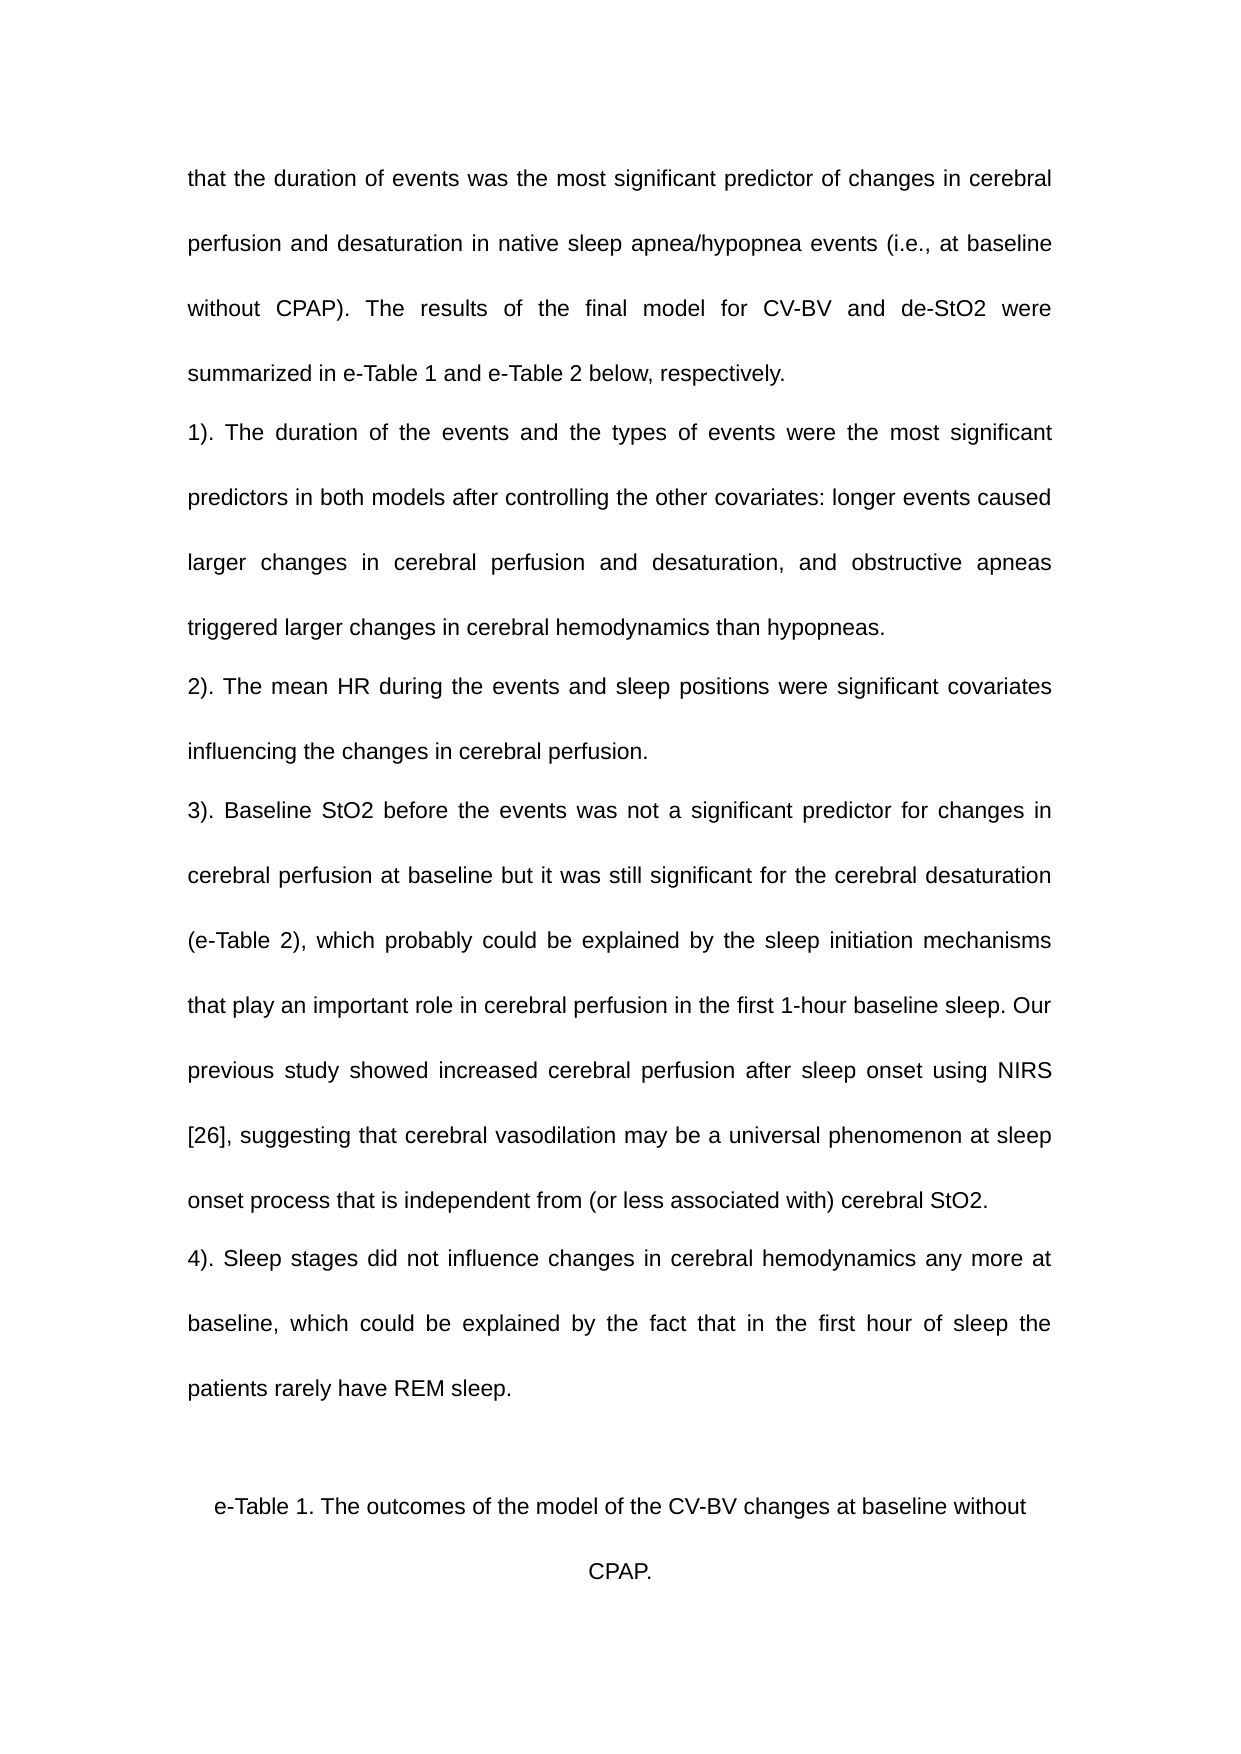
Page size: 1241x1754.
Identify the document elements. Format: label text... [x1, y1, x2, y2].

text e-Table 1. The outcomes of the model of the CV-BV changes at baseline without CPAP. [187, 1490, 1053, 1588]
text 2). The mean HR during the events and sleep positions were significant covariates influencing the changes in cerebral perfusion. [187, 670, 1053, 767]
text 3). Baseline StO2 before the events was not a significant predictor for changes in cerebral perfusion at baseline but it was still significant for the cerebral desaturation (e-Table 2), which probably could be explained by the sleep initiation mechanisms that play an important role in cerebral perfusion in the first 1-hour baseline sleep. Our previous study showed increased cerebral perfusion after sleep onset using NIRS [26], suggesting that cerebral vasodilation may be a universal phenomenon at sleep onset process that is independent from (or less associated with) cerebral StO2. [187, 793, 1053, 1216]
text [187, 162, 1053, 389]
text 4). Sleep stages did not influence changes in cerebral hemodynamics any more at baseline, which could be explained by the fact that in the first hour of sleep the patients rarely have REM sleep. [187, 1242, 1053, 1405]
text 1). The duration of the events and the types of events were the most significant predictors in both models after controlling the other covariates: longer events caused larger changes in cerebral perfusion and desaturation, and obstructive apneas triggered larger changes in cerebral hemodynamics than hypopneas. [187, 416, 1053, 643]
